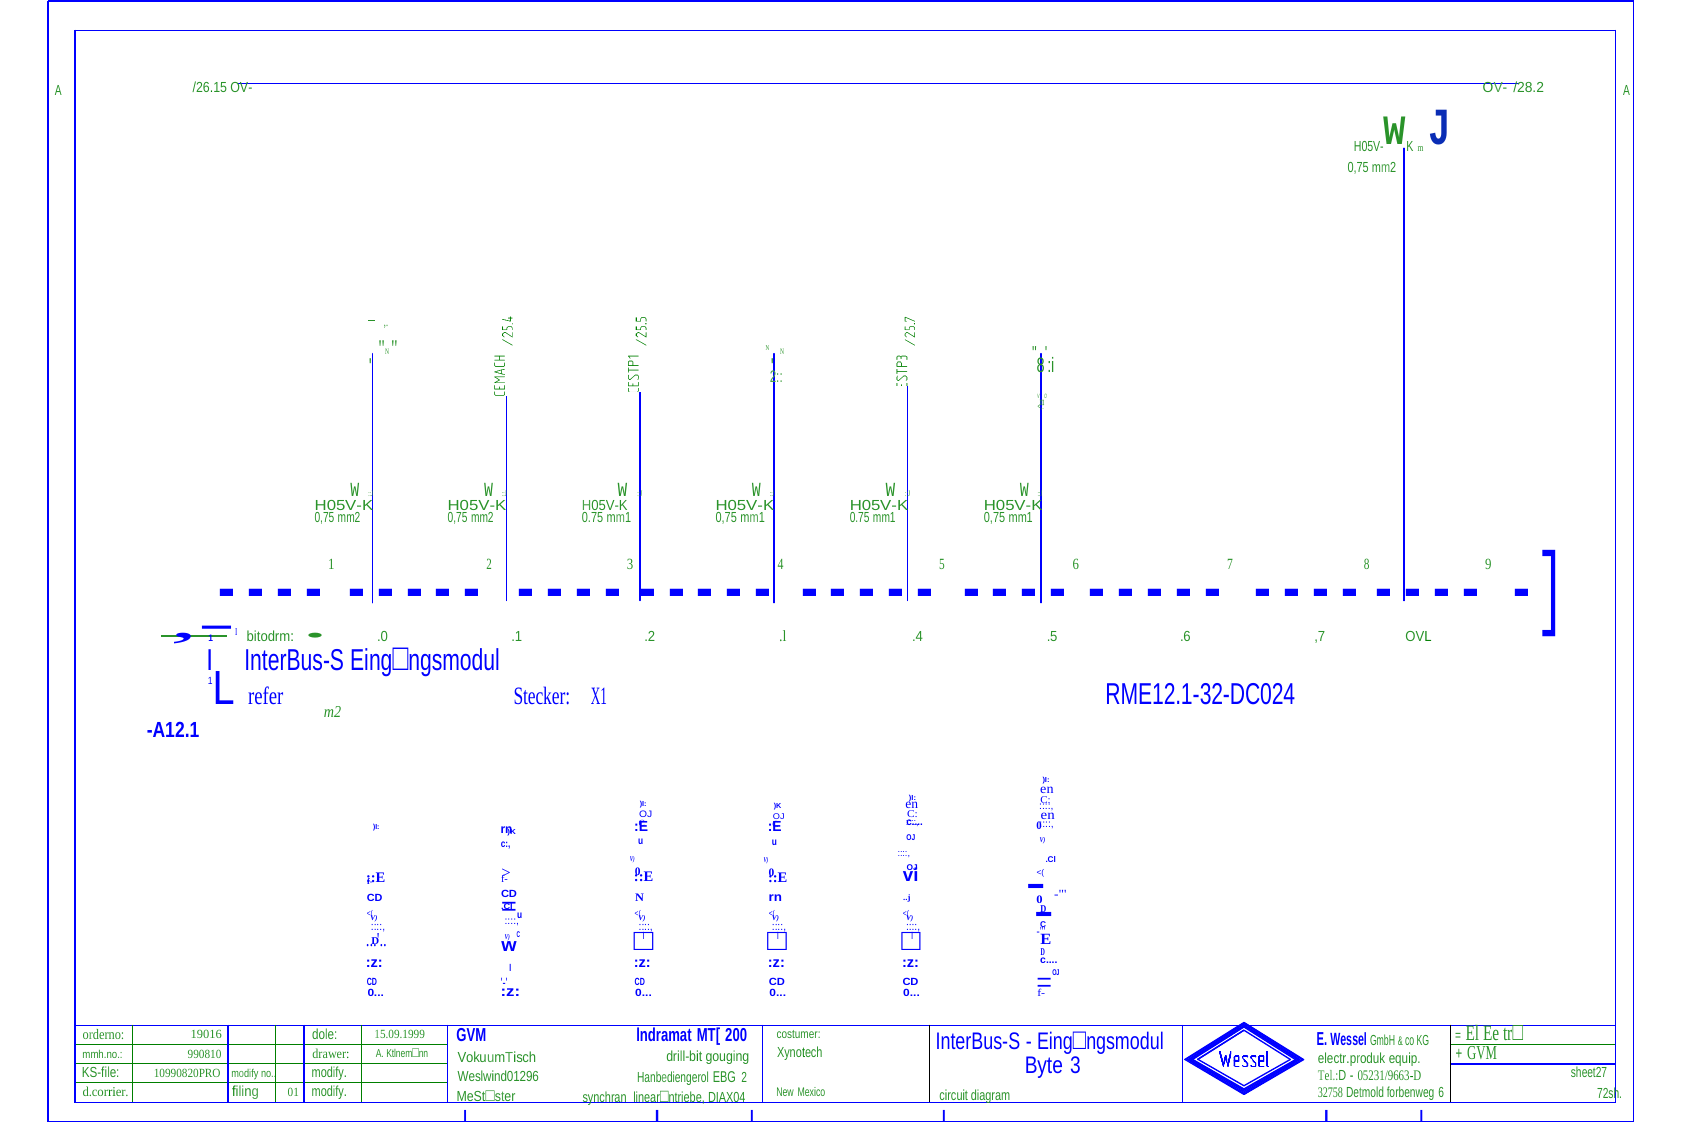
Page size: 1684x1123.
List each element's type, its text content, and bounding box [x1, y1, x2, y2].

picture [1219, 1051, 1269, 1067]
picture [626, 313, 647, 392]
text A A [76, 84, 1615, 98]
text A A [1616, 84, 1639, 98]
picture [893, 313, 916, 386]
text A A [54, 84, 74, 98]
picture [492, 313, 513, 396]
